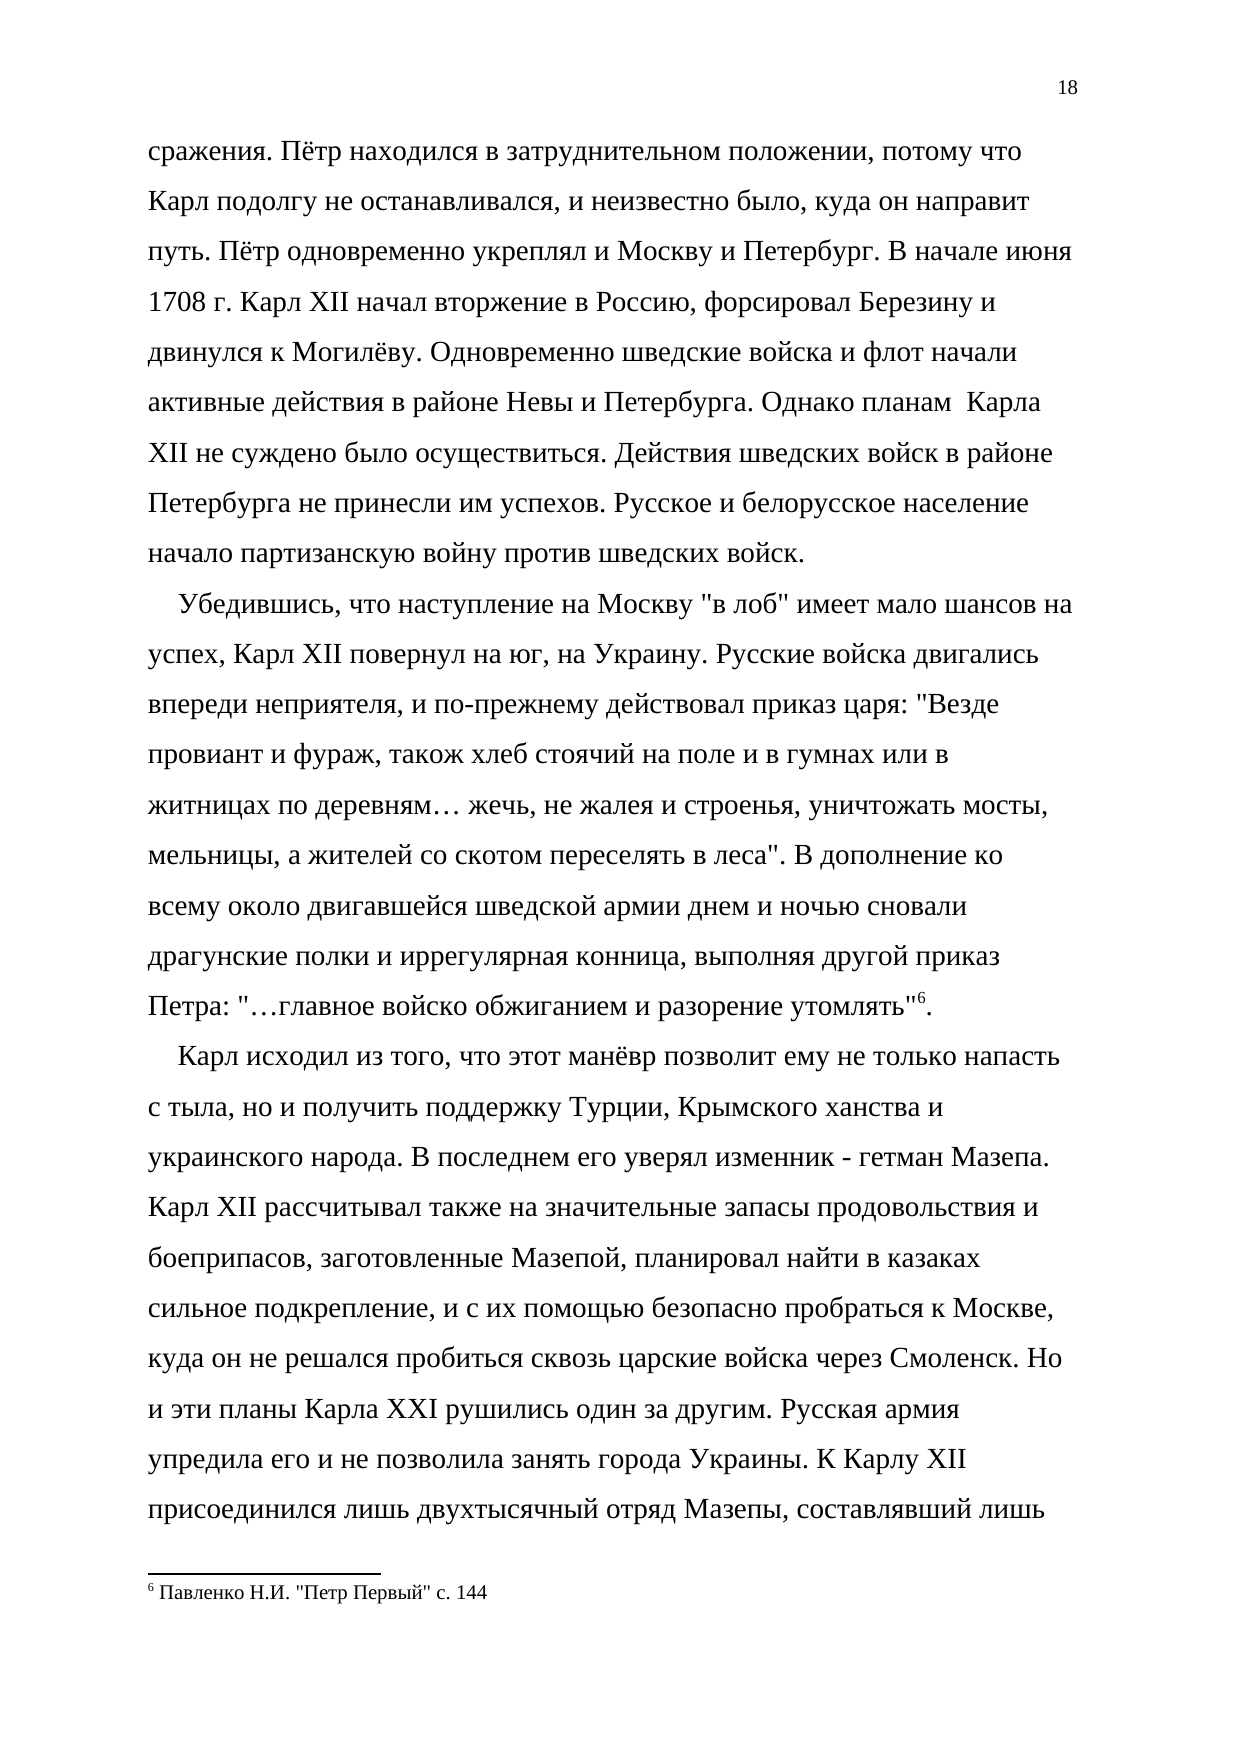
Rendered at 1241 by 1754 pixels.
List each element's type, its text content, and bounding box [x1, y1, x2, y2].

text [148, 1038, 1078, 1525]
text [148, 133, 1078, 569]
text Убедившись, что наступление на Москву "в лоб" имеет мало шансов на успех, Карл XII повернул на юг, на Украину. Русские войска двигались впереди неприятеля, и по-прежнему действовал приказ царя: "Везде провиант и фураж, також хлеб стоячий на поле и в гумнах или в житницах по деревням… жечь, не жалея и строенья, уничтожать мосты, мельницы, а жителей со скотом переселять в леса". В дополнение ко всему около двигавшейся шведской армии днем и ночью сновали драгунские полки и иррегулярная конница, выполняя другой приказ Петра: "…главное войско обжиганием и разорение утомлять". [148, 586, 1078, 1022]
